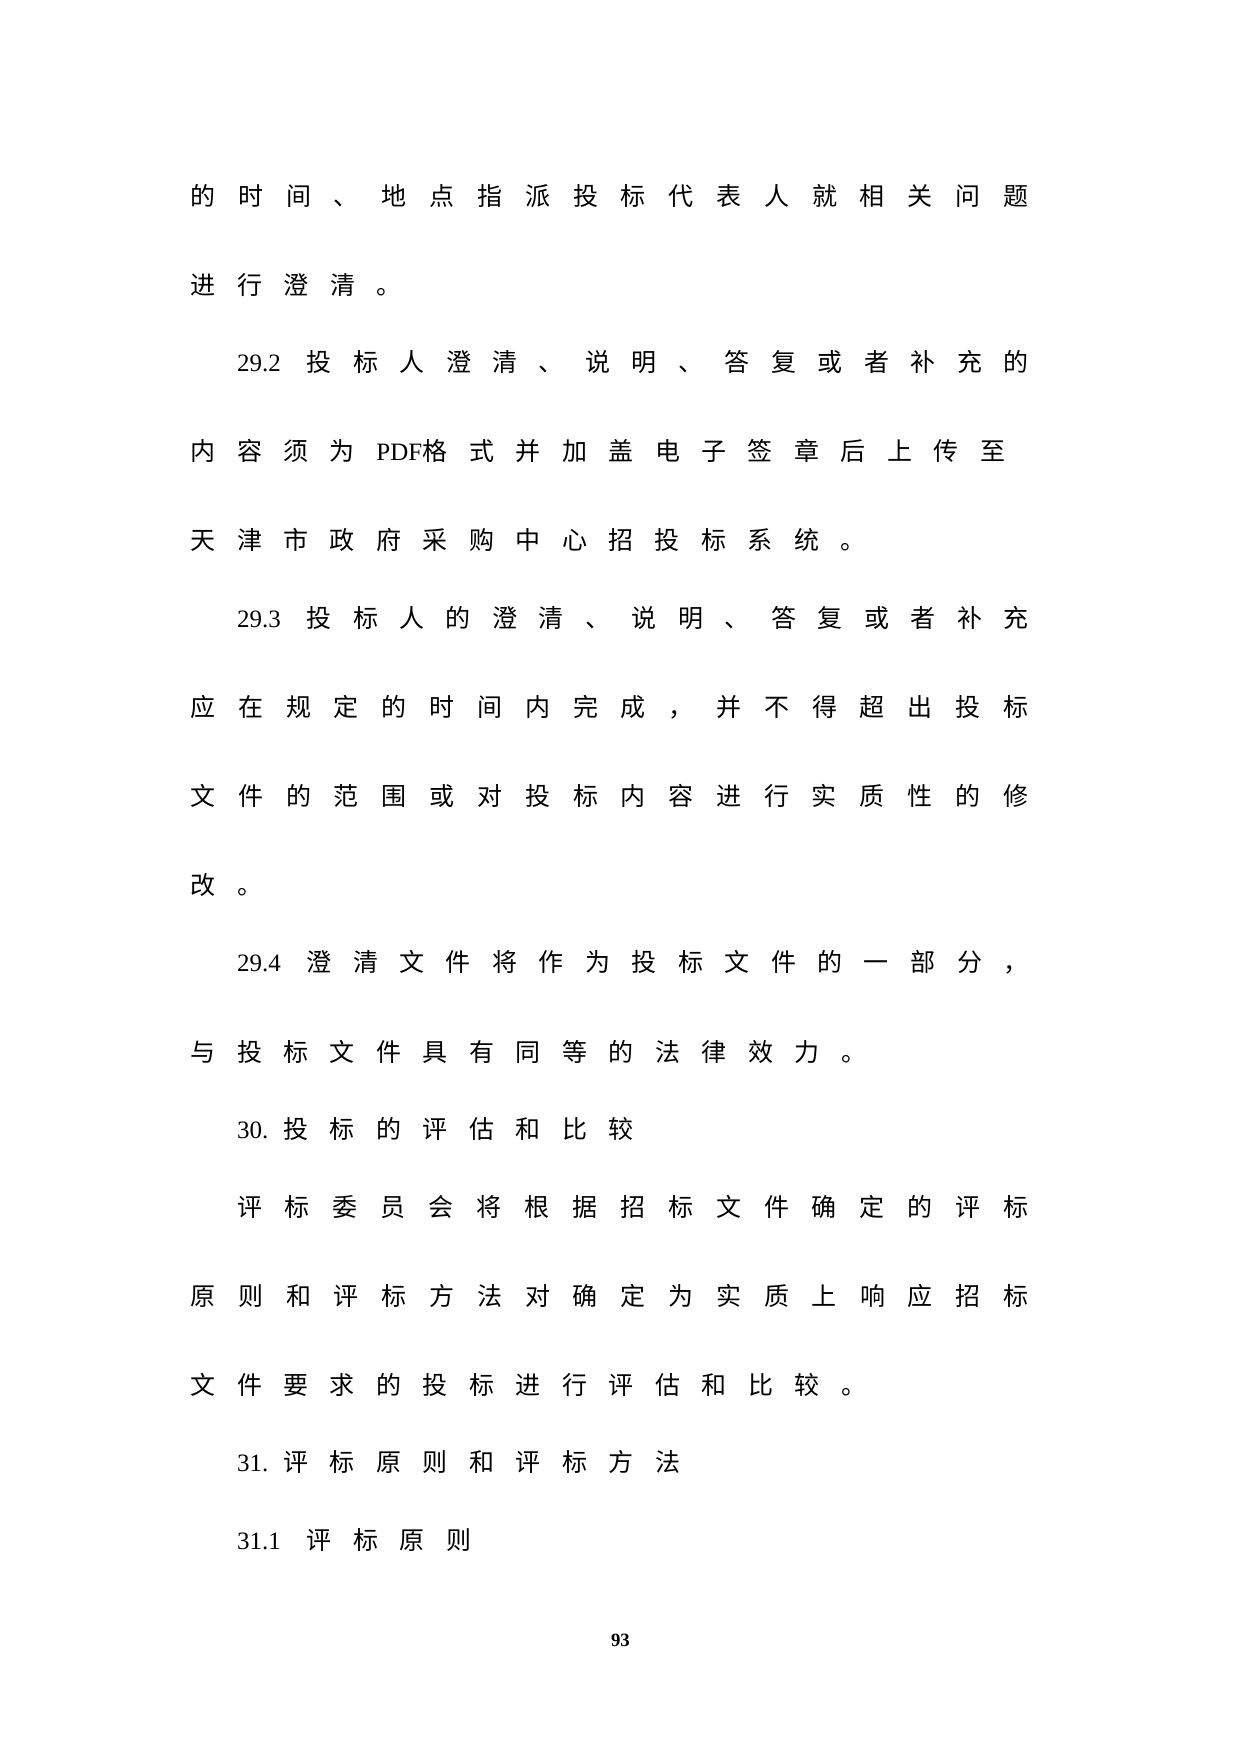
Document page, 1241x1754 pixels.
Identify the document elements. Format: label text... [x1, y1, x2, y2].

text 评标委员会将根据招标文件确定的评标原则和评标方法对确定为实质上响应招标文件要求的投标进行评估和比较。 [190, 1175, 1050, 1413]
text 31.1 评标原则 [190, 1508, 1050, 1568]
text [190, 164, 1050, 313]
text 29.3 投标人的澄清、说明、答复或者补充应在规定的时间内完成，并不得超出投标文件的范围或对投标内容进行实质性的修改。 [190, 587, 1050, 913]
text 30. 投标的评估和比较 [190, 1098, 1050, 1157]
text 29.2 投标人澄清、说明、答复或者补充的内容须为PDF格式并加盖电子签章后上传至天津市政府采购中心招投标系统。 [190, 331, 1050, 568]
text 31. 评标原则和评标方法 [190, 1431, 1050, 1490]
text 29.4 澄清文件将作为投标文件的一部分，与投标文件具有同等的法律效力。 [190, 931, 1050, 1080]
